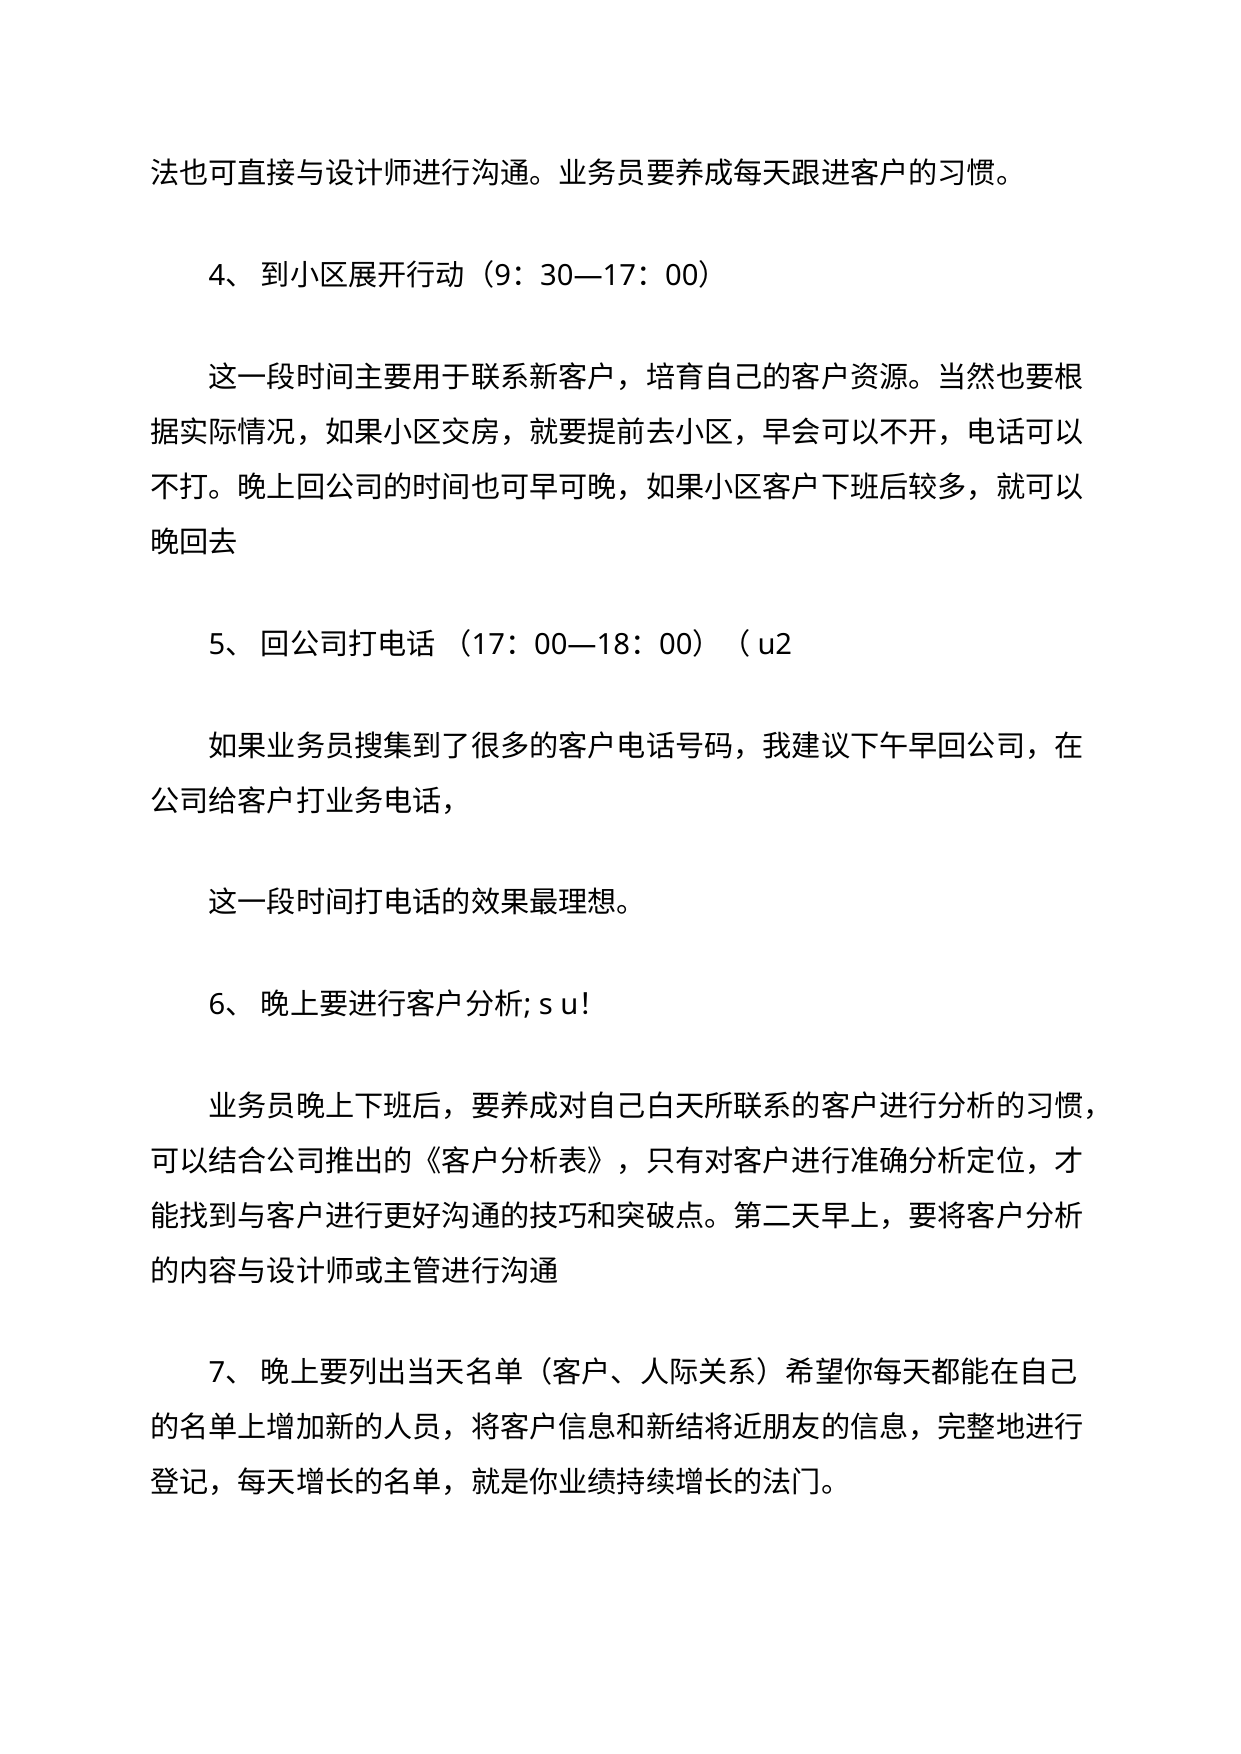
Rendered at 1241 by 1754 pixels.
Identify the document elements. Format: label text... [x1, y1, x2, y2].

text 业务员晚上下班后，要养成对自己白天所联系的客户进行分析的习惯，可以结合公司推出的《客户分析表》，只有对客户进行准确分析定位，才能找到与客户进行更好沟通的技巧和突破点。第二天早上，要将客户分析的内容与设计师或主管进行沟通 [150, 1083, 1090, 1289]
text 6、 晚上要进行客户分析; s u！ [150, 981, 1090, 1023]
text 这一段时间主要用于联系新客户，培育自己的客户资源。当然也要根据实际情况，如果小区交房，就要提前去小区，早会可以不开，电话可以不打。晚上回公司的时间也可早可晚，如果小区客户下班后较多，就可以晚回去 [150, 354, 1090, 561]
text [150, 150, 1090, 192]
text 这一段时间打电话的效果最理想。 [150, 879, 1090, 921]
text 7、 晚上要列出当天名单（客户、人际关系）希望你每天都能在自己的名单上增加新的人员，将客户信息和新结将近朋友的信息，完整地进行登记，每天增长的名单，就是你业绩持续增长的法门。 [150, 1349, 1090, 1501]
text 5、 回公司打电话 （17：00—18：00）（ u2 [150, 620, 1090, 663]
text 4、 到小区展开行动（9：30—17：00） [150, 252, 1090, 294]
text 如果业务员搜集到了很多的客户电话号码，我建议下午早回公司，在公司给客户打业务电话， [150, 722, 1090, 819]
